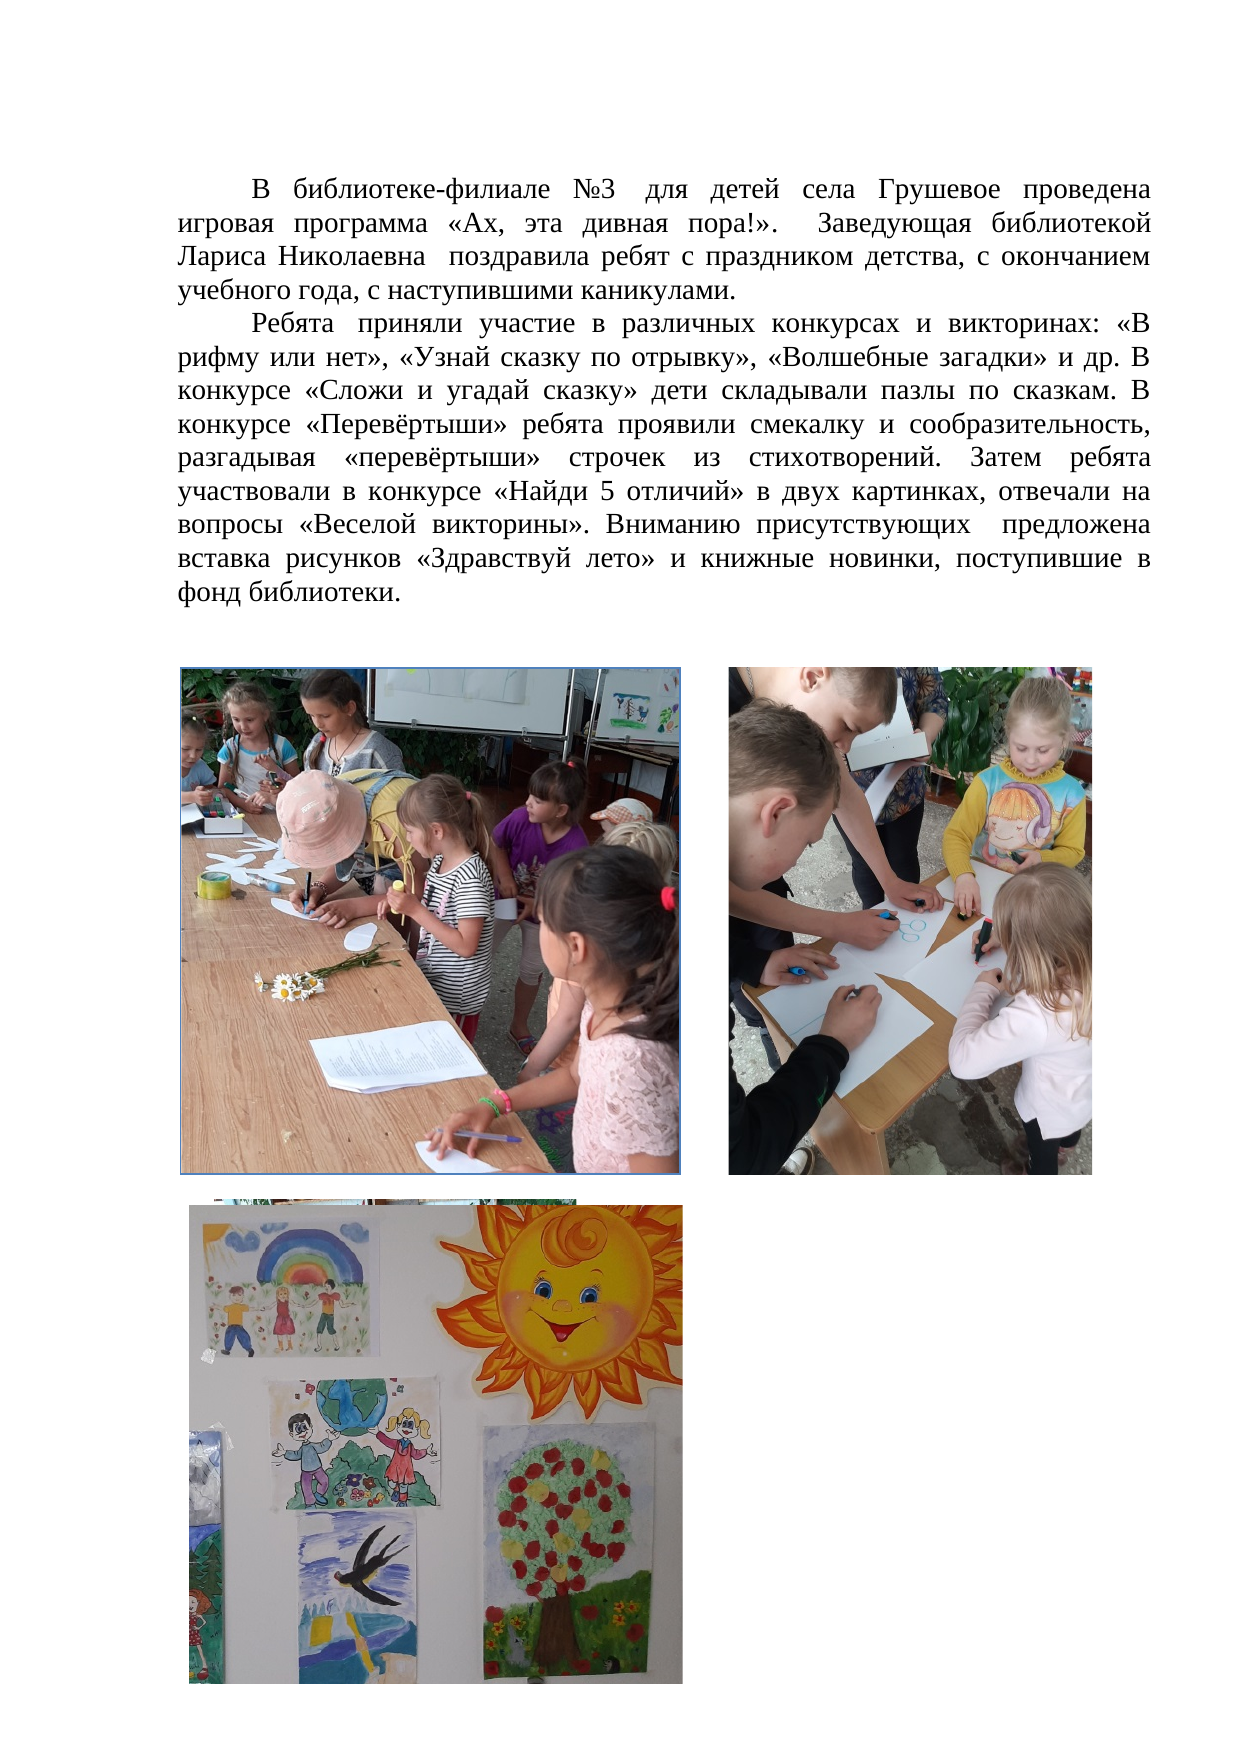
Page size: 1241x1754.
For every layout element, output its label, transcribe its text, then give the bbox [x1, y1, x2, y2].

picture [728, 667, 1093, 1175]
picture [181, 669, 679, 1173]
text Ребята приняли участие в различных конкурсах и викторинах: «В рифму или нет», «Узнай сказку по отрывку», «Волшебные загадки» и др. В конкурсе «Сложи и угадай сказку» дети складывали пазлы по сказкам. В конкурсе «Перевёртыши» ребята проявили смекалку и сообразительность, разгадывая «перевёртыши» строчек из стихотворений. Затем ребята участвовали в конкурсе «Найди 5 отличий» в двух картинках, отвечали на вопросы «Веселой викторины». Вниманию присутствующих предложена вставка рисунков «Здравствуй лето» и книжные новинки, поступившие в фонд библиотеки. [177, 305, 1152, 607]
text В библиотеке-филиале №3 для детей села Грушевое проведена игровая программа «Ах, эта дивная пора!». Заведующая библиотекой Лариса Николаевна поздравила ребят с праздником детства, с окончанием учебного года, с наступившими каникулами. [177, 171, 1152, 305]
picture [189, 1199, 683, 1684]
